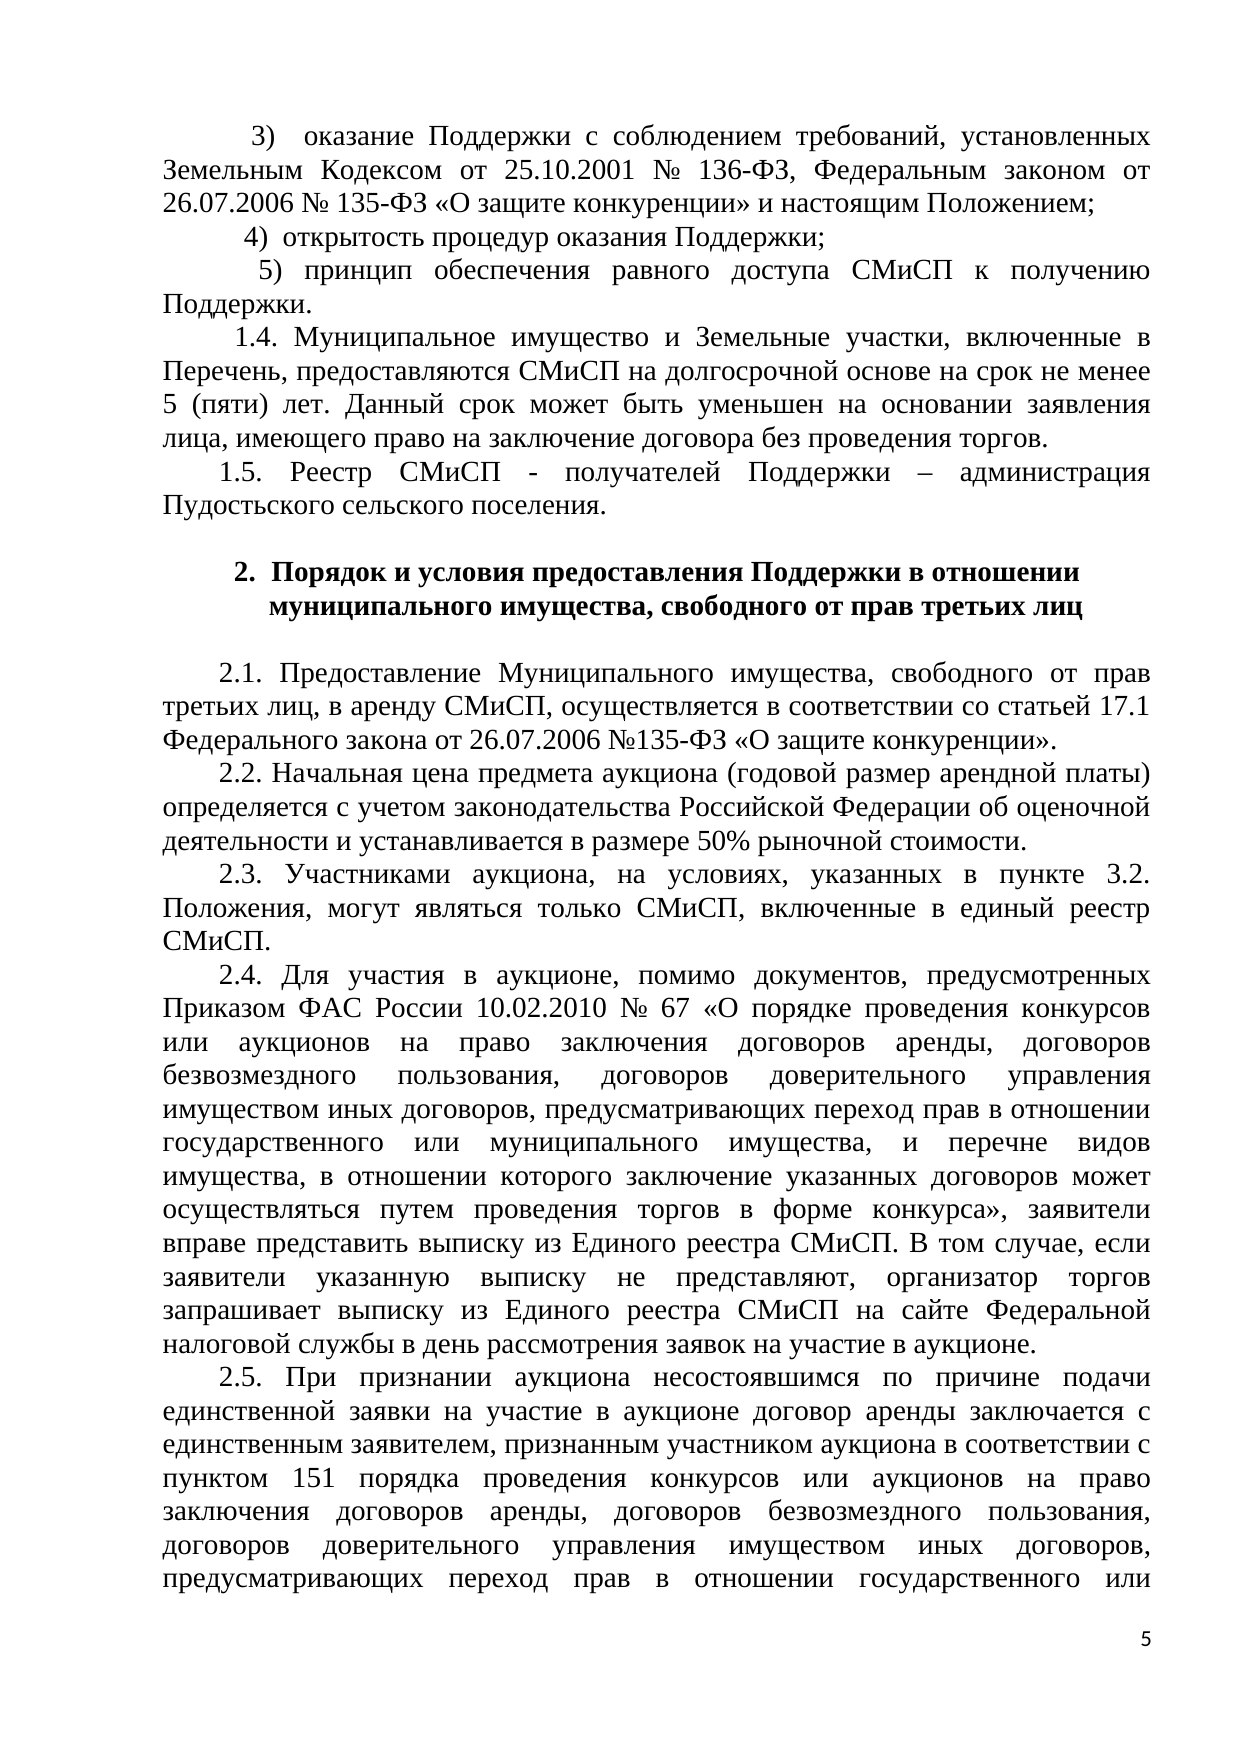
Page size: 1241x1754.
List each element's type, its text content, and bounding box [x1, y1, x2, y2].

list Порядок и условия предоставления Поддержки в отношении муниципального имущества, свободного от прав третьих лиц [162, 554, 1152, 621]
text 4) открытость процедур оказания Поддержки; [162, 219, 1152, 252]
text 5) принцип обеспечения равного доступа СМиСП к получению Поддержки. [162, 252, 1152, 319]
text 2.3. Участниками аукциона, на условиях, указанных в пункте 3.2. Положения, могут являться только СМиСП, включенные в единый реестр СМиСП. [162, 856, 1152, 957]
text 2.4. Для участия в аукционе, помимо документов, предусмотренных Приказом ФАС России 10.02.2010 № 67 «О порядке проведения конкурсов или аукционов на право заключения договоров аренды, договоров безвозмездного пользования, договоров доверительного управления имуществом иных договоров, предусматривающих переход прав в отношении государственного или муниципального имущества, и перечне видов имущества, в отношении которого заключение указанных договоров может осуществляться путем проведения торгов в форме конкурса», заявители вправе представить выписку из Единого реестра СМиСП. В том случае, если заявители указанную выписку не представляют, организатор торгов запрашивает выписку из Единого реестра СМиСП на сайте Федеральной налоговой службы в день рассмотрения заявок на участие в аукционе. [162, 957, 1152, 1359]
text 3) оказание Поддержки с соблюдением требований, установленных Земельным Кодексом от 25.10.2001 № 136-ФЗ, Федеральным законом от 26.07.2006 № 135-ФЗ «О защите конкуренции» и настоящим Положением; [162, 118, 1152, 219]
text 2.2. Начальная цена предмета аукциона (годовой размер арендной платы) определяется с учетом законодательства Российской Федерации об оценочной деятельности и устанавливается в размере 50% рыночной стоимости. [162, 756, 1152, 856]
text 2.1. Предоставление Муниципального имущества, свободного от прав третьих лиц, в аренду СМиСП, осуществляется в соответствии со статьей 17.1 Федерального закона от 26.07.2006 №135-ФЗ «О защите конкуренции». [162, 655, 1152, 756]
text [162, 1359, 1152, 1594]
text 1.4. Муниципальное имущество и Земельные участки, включенные в Перечень, предоставляются СМиСП на долгосрочной основе на срок не менее 5 (пяти) лет. Данный срок может быть уменьшен на основании заявления лица, имеющего право на заключение договора без проведения торгов. [162, 319, 1152, 454]
text 1.5. Реестр СМиСП - получателей Поддержки – администрация Пудостьского сельского поселения. [162, 454, 1152, 521]
